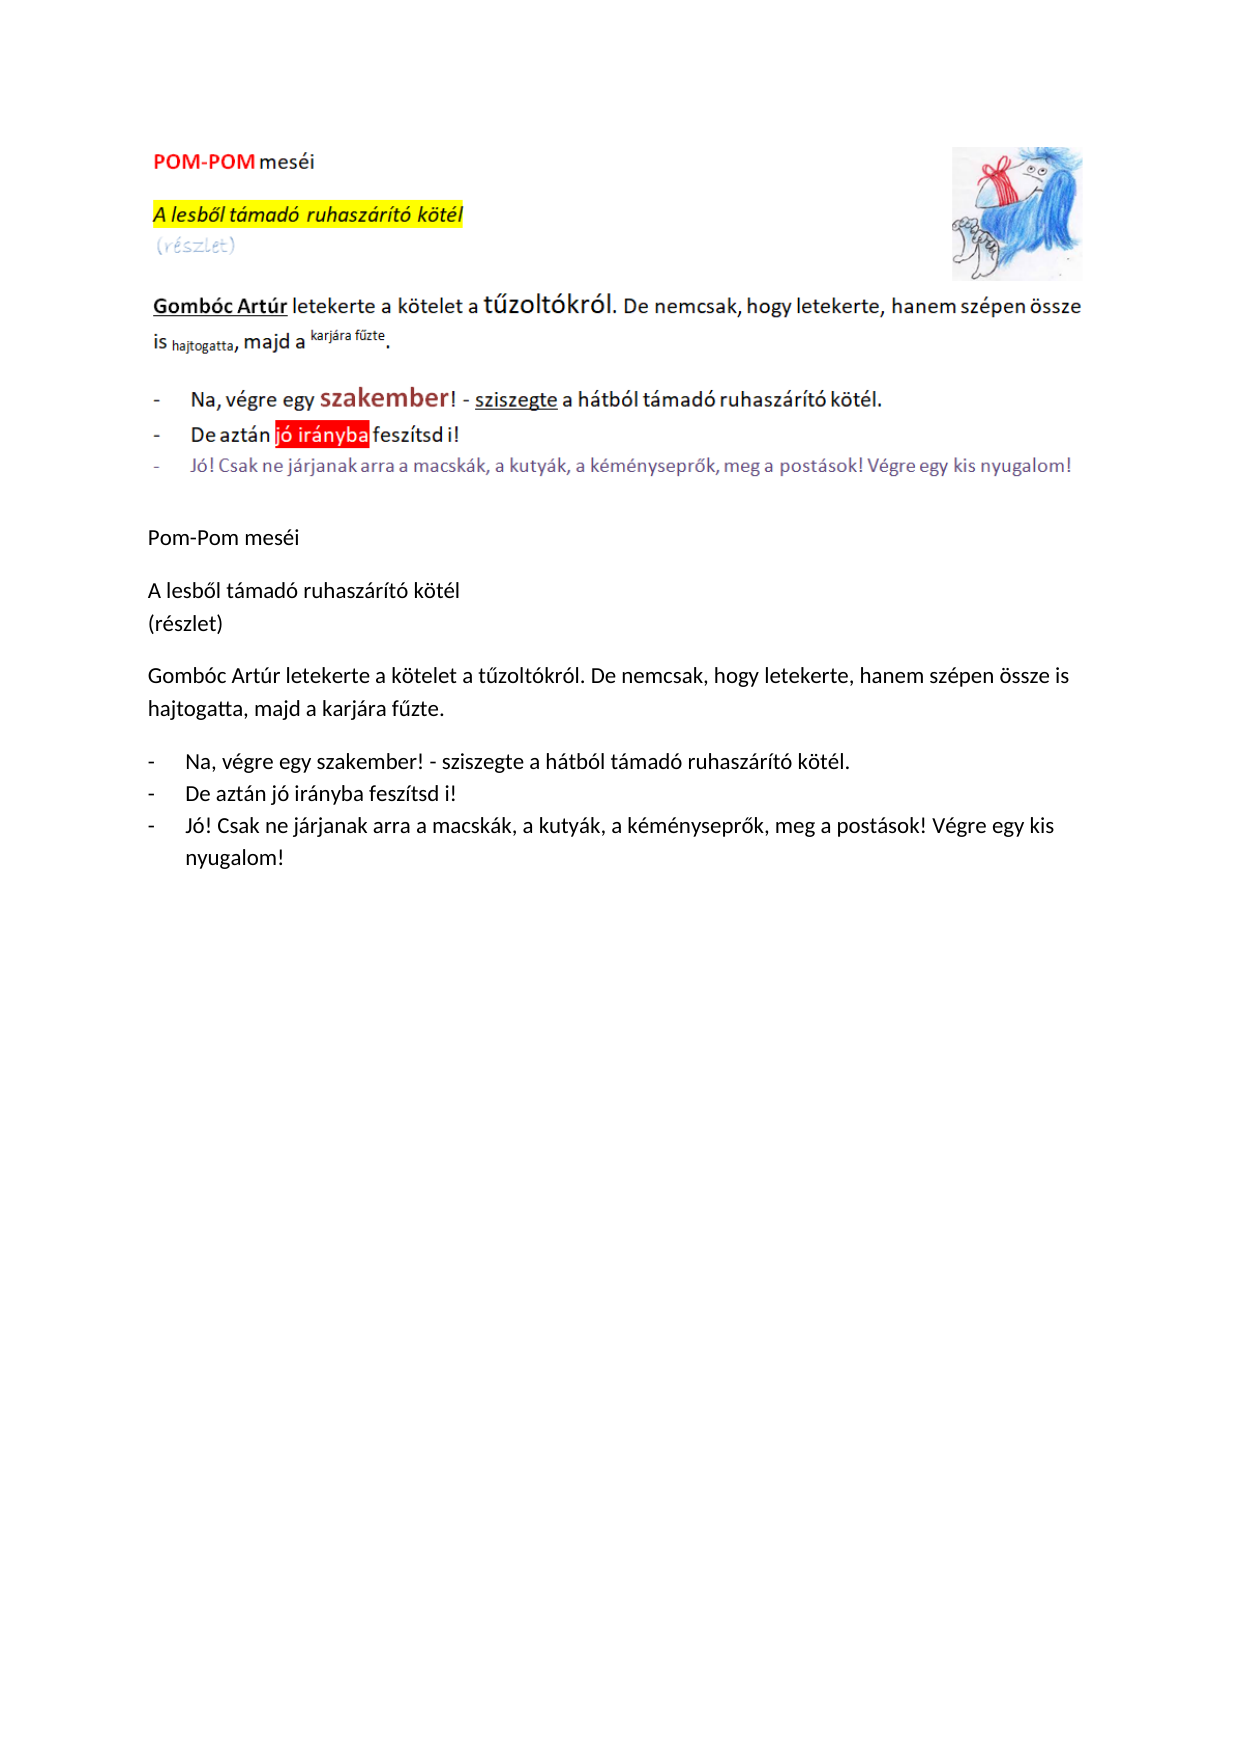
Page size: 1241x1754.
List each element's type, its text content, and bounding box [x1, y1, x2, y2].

text A lesből támadó ruhaszárító kötél (részlet) [148, 576, 1093, 637]
text Pom-Pom meséi [148, 523, 1093, 551]
text Gombóc Artúr letekerte a kötelet a tűzoltókról. De nemcsak, hogy letekerte, hanem szépen össze is hajtogatta, majd a karjára fűzte. [148, 662, 1093, 722]
list Jó! Csak ne járjanak arra a macskák, a kutyák, a kéményseprők, meg a postások! Végre egy kis nyugalom! [148, 811, 1093, 871]
picture [147, 147, 1093, 499]
list Na, végre egy szakember! - sziszegte a hátból támadó ruhaszárító kötél. [148, 747, 1093, 775]
list De aztán jó irányba feszítsd i! [148, 779, 1093, 807]
